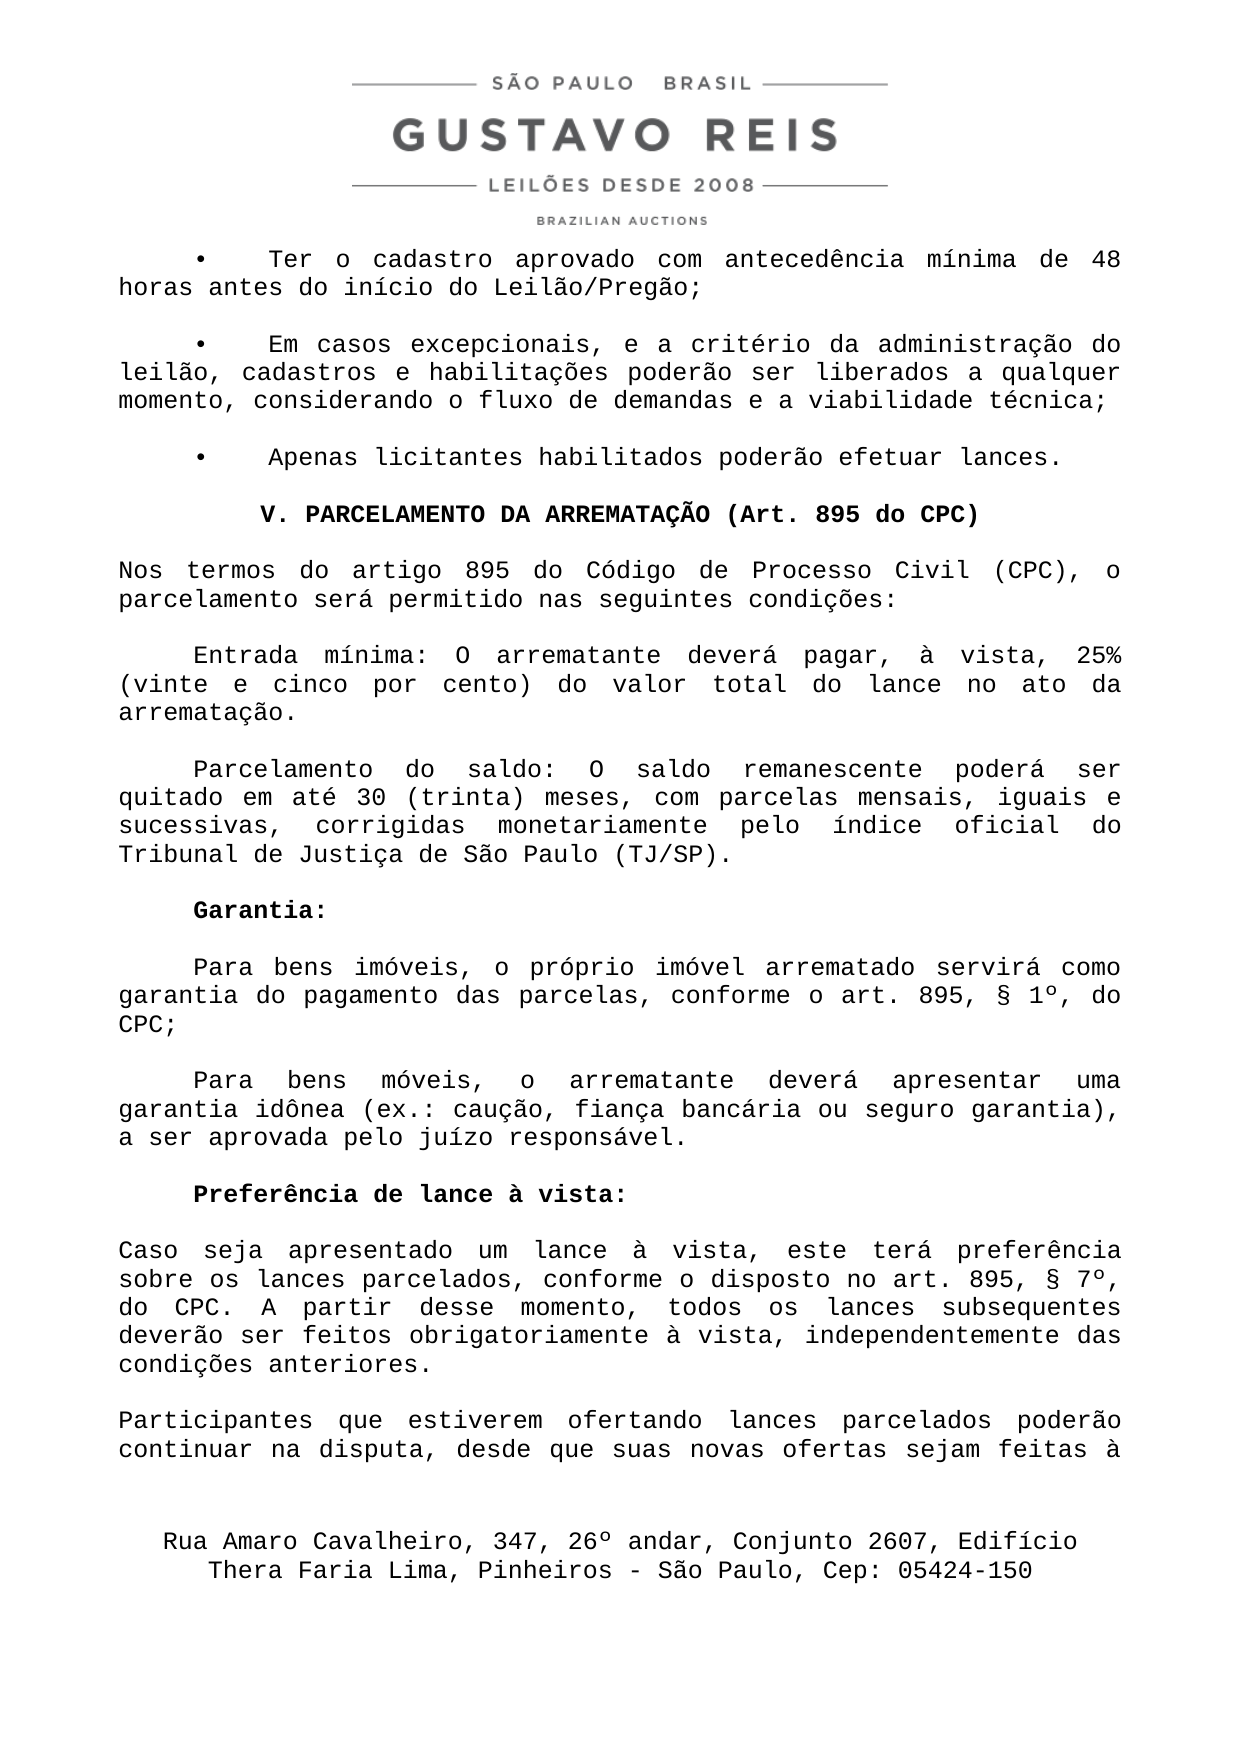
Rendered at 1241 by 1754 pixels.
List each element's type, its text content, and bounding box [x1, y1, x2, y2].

text Parcelamento do saldo: O saldo remanescente poderá ser quitado em até 30 (trinta) meses, com parcelas mensais, iguais e sucessivas, corrigidas monetariamente pelo índice oficial do Tribunal de Justiça de São Paulo (TJ/SP). [118, 756, 1122, 870]
text Entrada mínima: O arrematante deverá pagar, à vista, 25% (vinte e cinco por cento) do valor total do lance no ato da arrematação. [118, 643, 1122, 728]
text • Ter o cadastro aprovado com antecedência mínima de 48 horas antes do início do Leilão/Pregão; [118, 246, 1122, 303]
text Preferência de lance à vista: [118, 1181, 1122, 1210]
text Caso seja apresentado um lance à vista, este terá preferência sobre os lances parcelados, conforme o disposto no art. 895, § 7º, do CPC. A partir desse momento, todos os lances subsequentes deverão ser feitos obrigatoriamente à vista, independentemente das condições anteriores. [118, 1238, 1122, 1380]
text • Em casos excepcionais, e a critério da administração do leilão, cadastros e habilitações poderão ser liberados a qualquer momento, considerando o fluxo de demandas e a viabilidade técnica; [118, 331, 1122, 416]
text Nos termos do artigo 895 do Código de Processo Civil (CPC), o parcelamento será permitido nas seguintes condições: [118, 558, 1122, 615]
text Para bens imóveis, o próprio imóvel arrematado servirá como garantia do pagamento das parcelas, conforme o art. 895, § 1º, do CPC; [118, 955, 1122, 1040]
text V. PARCELAMENTO DA ARREMATAÇÃO (Art. 895 do CPC) [118, 473, 1122, 530]
text Para bens móveis, o arrematante deverá apresentar uma garantia idônea (ex.: caução, fiança bancária ou seguro garantia), a ser aprovada pelo juízo responsável. [118, 1068, 1122, 1153]
text Garantia: [118, 898, 1122, 926]
picture [352, 73, 889, 226]
text • Apenas licitantes habilitados poderão efetuar lances. [118, 445, 1122, 473]
